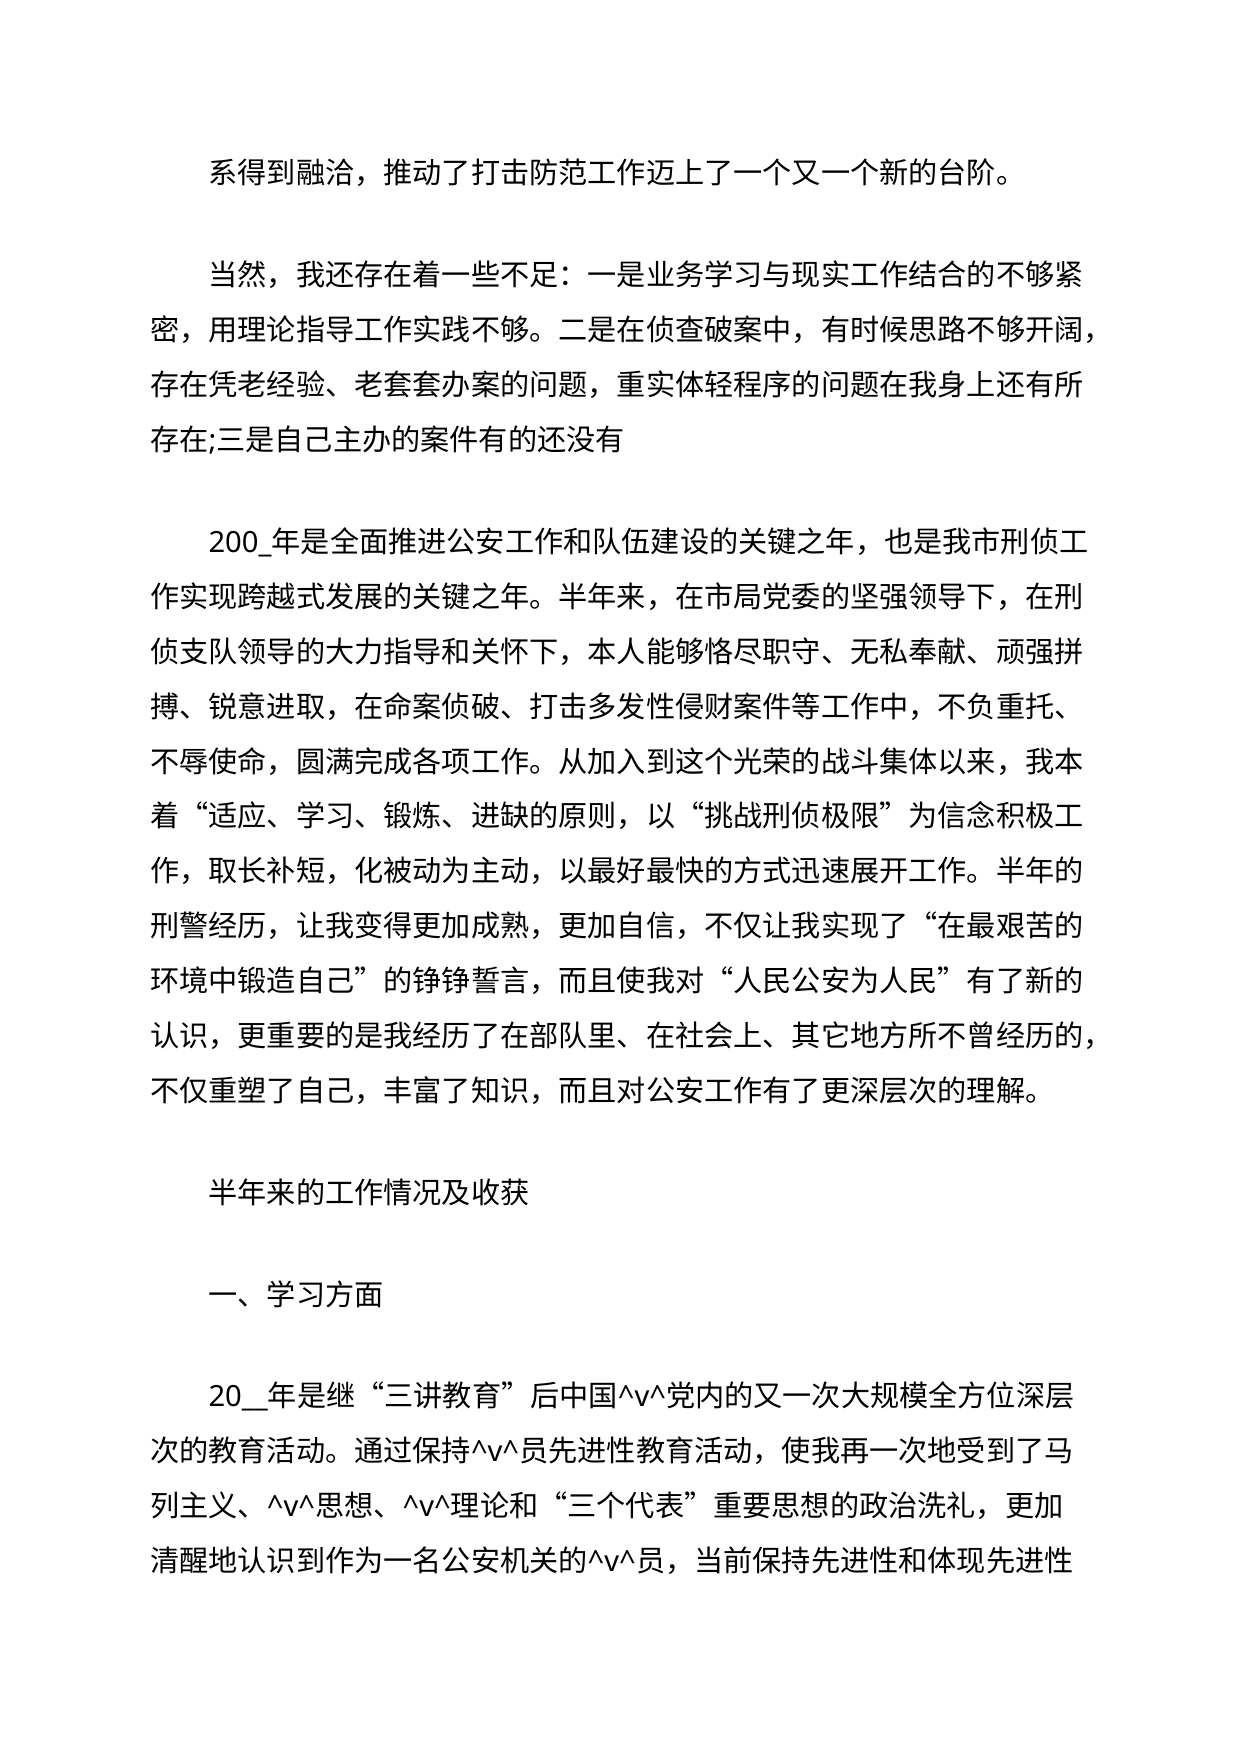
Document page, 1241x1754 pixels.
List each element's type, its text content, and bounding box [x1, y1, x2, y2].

text 一、学习方面 [150, 1271, 1090, 1313]
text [150, 1373, 1090, 1580]
text 当然，我还存在着一些不足：一是业务学习与现实工作结合的不够紧密，用理论指导工作实践不够。二是在侦查破案中，有时候思路不够开阔，存在凭老经验、老套套办案的问题，重实体轻程序的问题在我身上还有所存在;三是自己主办的案件有的还没有 [150, 252, 1090, 459]
text 200_年是全面推进公安工作和队伍建设的关键之年，也是我市刑侦工作实现跨越式发展的关键之年。半年来，在市局党委的坚强领导下，在刑侦支队领导的大力指导和关怀下，本人能够恪尽职守、无私奉献、顽强拼搏、锐意进取，在命案侦破、打击多发性侵财案件等工作中，不负重托、不辱使命，圆满完成各项工作。从加入到这个光荣的战斗集体以来，我本着“适应、学习、锻炼、进缺的原则，以“挑战刑侦极限”为信念积极工作，取长补短，化被动为主动，以最好最快的方式迅速展开工作。半年的刑警经历，让我变得更加成熟，更加自信，不仅让我实现了“在最艰苦的环境中锻造自己”的铮铮誓言，而且使我对“人民公安为人民”有了新的认识，更重要的是我经历了在部队里、在社会上、其它地方所不曾经历的，不仅重塑了自己，丰富了知识，而且对公安工作有了更深层次的理解。 [150, 518, 1090, 1110]
text 半年来的工作情况及收获 [150, 1169, 1090, 1212]
text 系得到融洽，推动了打击防范工作迈上了一个又一个新的台阶。 [150, 150, 1090, 192]
